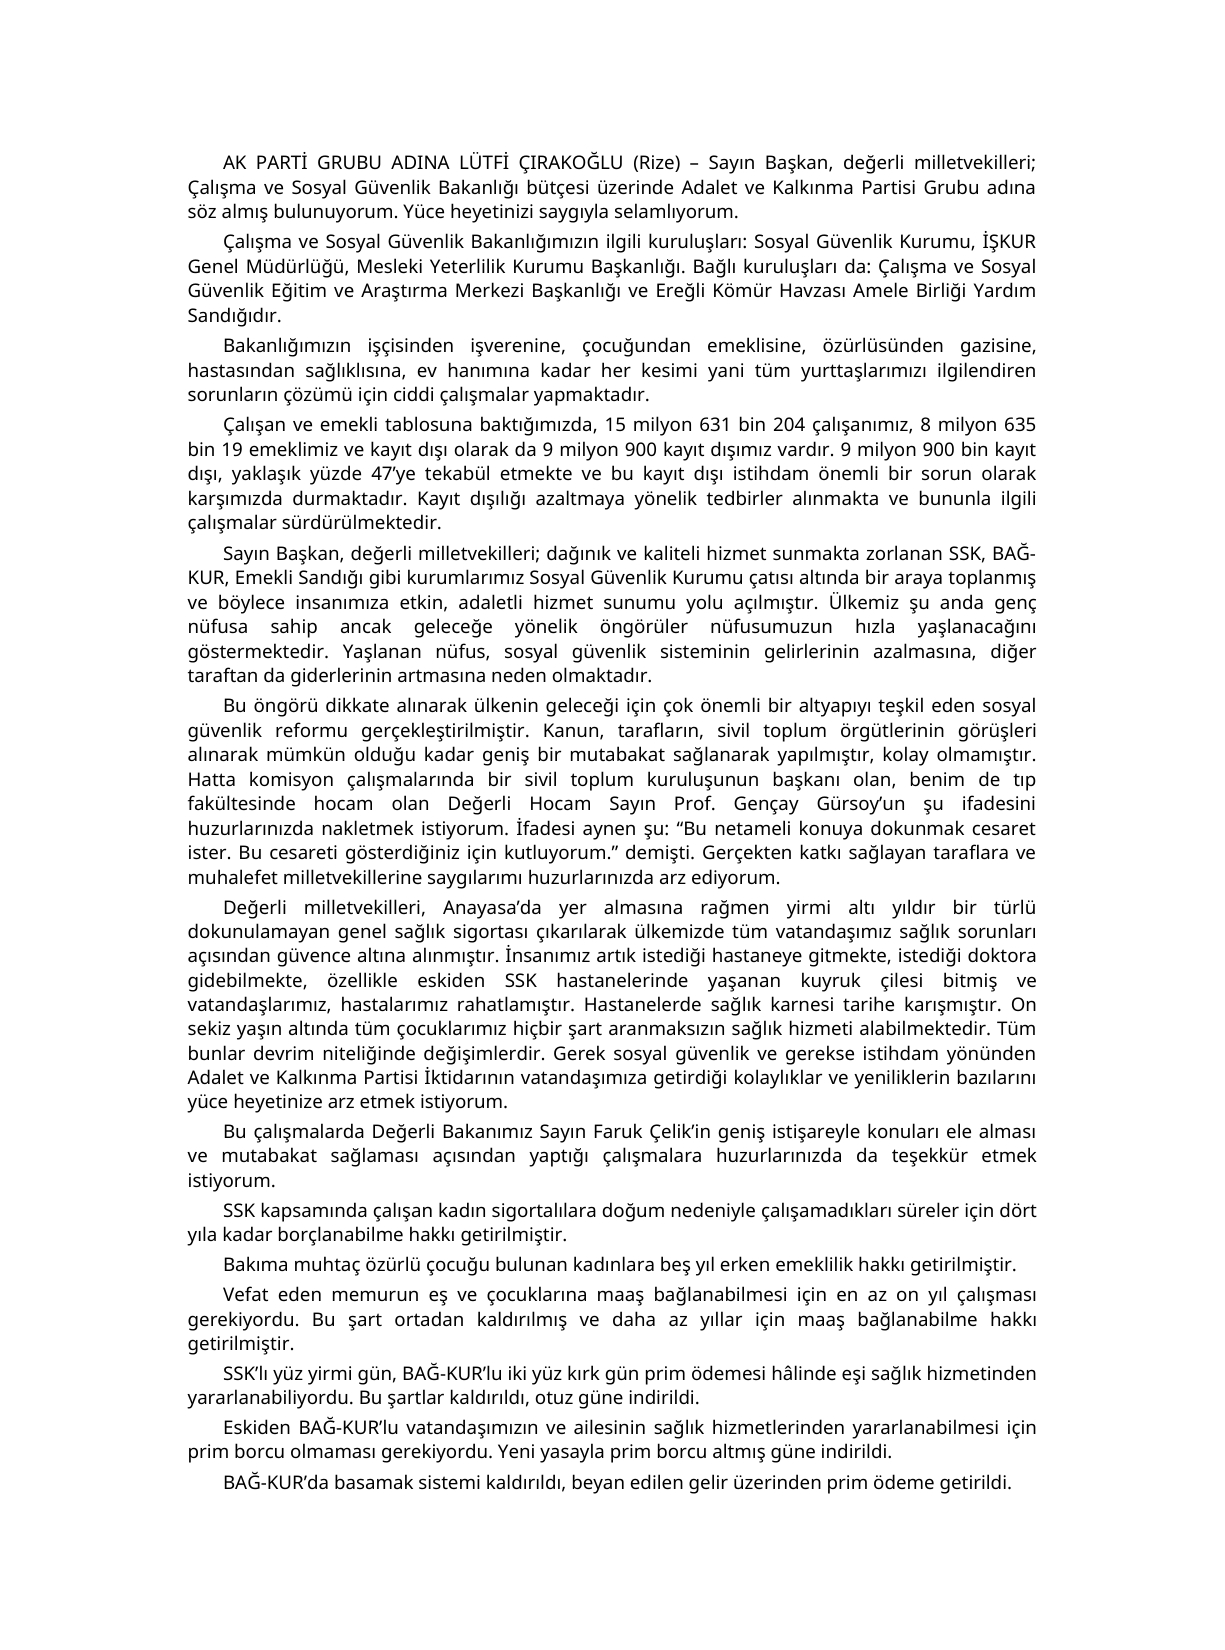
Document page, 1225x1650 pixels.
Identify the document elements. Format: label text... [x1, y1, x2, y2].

text BAĞ-KUR’da basamak sistemi kaldırıldı, beyan edilen gelir üzerinden prim ödeme getirildi. [187, 1470, 1037, 1494]
text SSK’lı yüz yirmi gün, BAĞ-KUR’lu iki yüz kırk gün prim ödemesi hâlinde eşi sağlık hizmetinden yararlanabiliyordu. Bu şartlar kaldırıldı, otuz güne indirildi. [187, 1361, 1037, 1409]
text Çalışma ve Sosyal Güvenlik Bakanlığımızın ilgili kuruluşları: Sosyal Güvenlik Kurumu, İŞKUR Genel Müdürlüğü, Mesleki Yeterlilik Kurumu Başkanlığı. Bağlı kuruluşları da: Çalışma ve Sosyal Güvenlik Eğitim ve Araştırma Merkezi Başkanlığı ve Ereğli Kömür Havzası Amele Birliği Yardım Sandığıdır. [187, 229, 1037, 327]
text Eskiden BAĞ-KUR’lu vatandaşımızın ve ailesinin sağlık hizmetlerinden yararlanabilmesi için prim borcu olmaması gerekiyordu. Yeni yasayla prim borcu altmış güne indirildi. [187, 1415, 1037, 1464]
text Bakıma muhtaç özürlü çocuğu bulunan kadınlara beş yıl erken emeklilik hakkı getirilmiştir. [187, 1252, 1037, 1276]
text Değerli milletvekilleri, Anayasa’da yer almasına rağmen yirmi altı yıldır bir türlü dokunulamayan genel sağlık sigortası çıkarılarak ülkemizde tüm vatandaşımız sağlık sorunları açısından güvence altına alınmıştır. İnsanımız artık istediği hastaneye gitmekte, istediği doktora gidebilmekte, özellikle eskiden SSK hastanelerinde yaşanan kuyruk çilesi bitmiş ve vatandaşlarımız, hastalarımız rahatlamıştır. Hastanelerde sağlık karnesi tarihe karışmıştır. On sekiz yaşın altında tüm çocuklarımız hiçbir şart aranmaksızın sağlık hizmeti alabilmektedir. Tüm bunlar devrim niteliğinde değişimlerdir. Gerek sosyal güvenlik ve gerekse istihdam yönünden Adalet ve Kalkınma Partisi İktidarının vatandaşımıza getirdiği kolaylıklar ve yeniliklerin bazılarını yüce heyetinize arz etmek istiyorum. [187, 895, 1037, 1113]
text Bu öngörü dikkate alınarak ülkenin geleceği için çok önemli bir altyapıyı teşkil eden sosyal güvenlik reformu gerçekleştirilmiştir. Kanun, tarafların, sivil toplum örgütlerinin görüşleri alınarak mümkün olduğu kadar geniş bir mutabakat sağlanarak yapılmıştır, kolay olmamıştır. Hatta komisyon çalışmalarında bir sivil toplum kuruluşunun başkanı olan, benim de tıp fakültesinde hocam olan Değerli Hocam Sayın Prof. Gençay Gürsoy’un şu ifadesini huzurlarınızda nakletmek istiyorum. İfadesi aynen şu: “Bu netameli konuya dokunmak cesaret ister. Bu cesareti gösterdiğiniz için kutluyorum.” demişti. Gerçekten katkı sağlayan taraflara ve muhalefet milletvekillerine saygılarımı huzurlarınızda arz ediyorum. [187, 693, 1037, 889]
text Bu çalışmalarda Değerli Bakanımız Sayın Faruk Çelik’in geniş istişareyle konuları ele alması ve mutabakat sağlaması açısından yaptığı çalışmalara huzurlarınızda da teşekkür etmek istiyorum. [187, 1119, 1037, 1192]
text Bakanlığımızın işçisinden işverenine, çocuğundan emeklisine, özürlüsünden gazisine, hastasından sağlıklısına, ev hanımına kadar her kesimi yani tüm yurttaşlarımızı ilgilendiren sorunların çözümü için ciddi çalışmalar yapmaktadır. [187, 333, 1037, 406]
text AK PARTİ GRUBU ADINA LÜTFİ ÇIRAKOĞLU (Rize) – Sayın Başkan, değerli milletvekilleri; Çalışma ve Sosyal Güvenlik Bakanlığı bütçesi üzerinde Adalet ve Kalkınma Partisi Grubu adına söz almış bulunuyorum. Yüce heyetinizi saygıyla selamlıyorum. [187, 150, 1037, 223]
text Çalışan ve emekli tablosuna baktığımızda, 15 milyon 631 bin 204 çalışanımız, 8 milyon 635 bin 19 emeklimiz ve kayıt dışı olarak da 9 milyon 900 kayıt dışımız vardır. 9 milyon 900 bin kayıt dışı, yaklaşık yüzde 47’ye tekabül etmekte ve bu kayıt dışı istihdam önemli bir sorun olarak karşımızda durmaktadır. Kayıt dışılığı azaltmaya yönelik tedbirler alınmakta ve bununla ilgili çalışmalar sürdürülmektedir. [187, 412, 1037, 535]
text SSK kapsamında çalışan kadın sigortalılara doğum nedeniyle çalışamadıkları süreler için dört yıla kadar borçlanabilme hakkı getirilmiştir. [187, 1198, 1037, 1246]
text Sayın Başkan, değerli milletvekilleri; dağınık ve kaliteli hizmet sunmakta zorlanan SSK, BAĞ-KUR, Emekli Sandığı gibi kurumlarımız Sosyal Güvenlik Kurumu çatısı altında bir araya toplanmış ve böylece insanımıza etkin, adaletli hizmet sunumu yolu açılmıştır. Ülkemiz şu anda genç nüfusa sahip ancak geleceğe yönelik öngörüler nüfusumuzun hızla yaşlanacağını göstermektedir. Yaşlanan nüfus, sosyal güvenlik sisteminin gelirlerinin azalmasına, diğer taraftan da giderlerinin artmasına neden olmaktadır. [187, 541, 1037, 687]
text Vefat eden memurun eş ve çocuklarına maaş bağlanabilmesi için en az on yıl çalışması gerekiyordu. Bu şart ortadan kaldırılmış ve daha az yıllar için maaş bağlanabilme hakkı getirilmiştir. [187, 1282, 1037, 1355]
